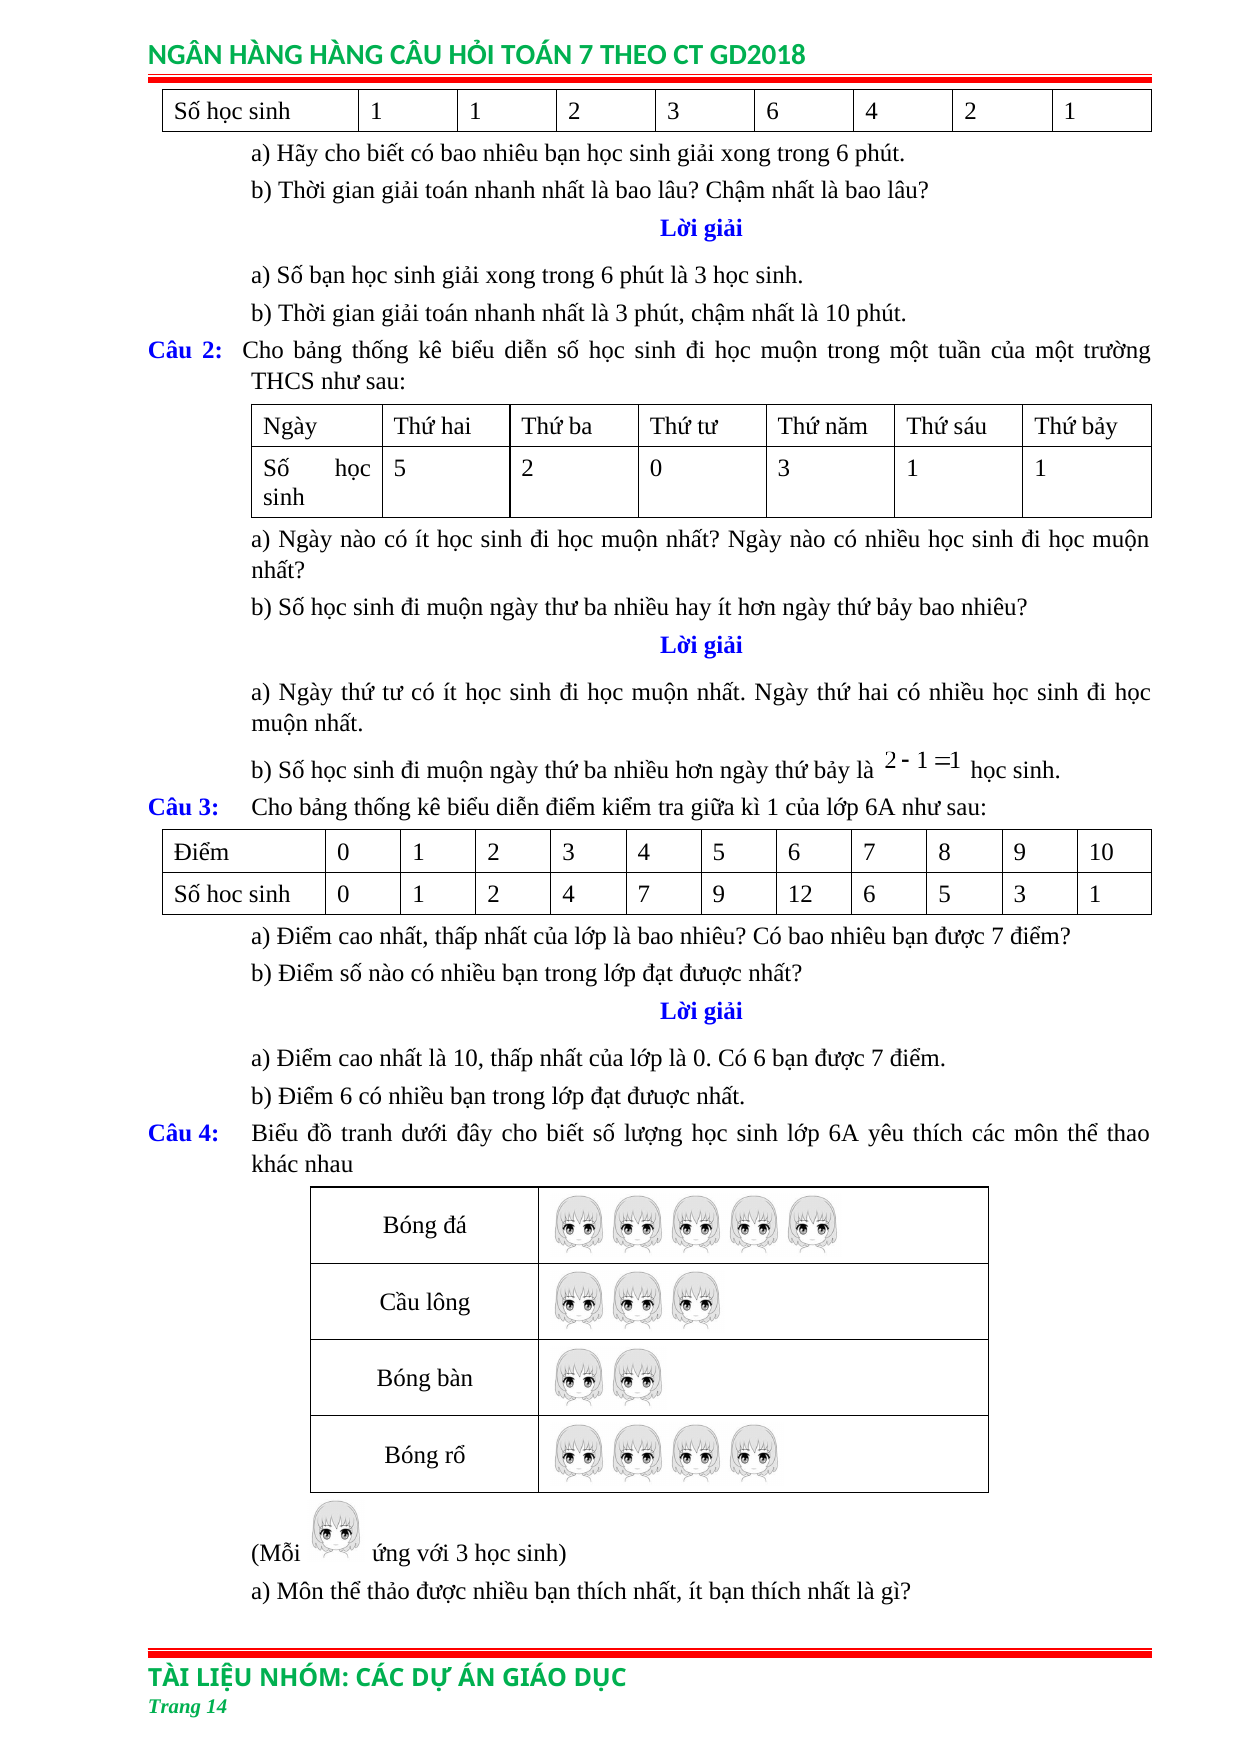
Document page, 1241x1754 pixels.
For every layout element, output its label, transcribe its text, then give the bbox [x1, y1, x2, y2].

table_cell Bóng bàn [311, 1340, 538, 1415]
table_header 9 [1003, 830, 1077, 872]
text Lời giải [251, 213, 1152, 242]
table_header 4 [627, 830, 701, 872]
table_cell 1 [1023, 447, 1151, 517]
picture [550, 1422, 784, 1486]
table_header [539, 1188, 988, 1263]
table_cell 3 [1003, 873, 1077, 914]
table_cell 12 [777, 873, 851, 914]
table_header Thứ năm [767, 405, 894, 446]
table_header 7 [852, 830, 926, 872]
table_header Thứ ba [511, 405, 638, 446]
text (Mỗi ứng với 3 học sinh) [251, 1499, 1152, 1567]
text Lời giải [251, 630, 1152, 658]
table_header Thứ hai [383, 405, 509, 446]
table_cell Số hoc sinh [163, 873, 325, 914]
table_cell 0 [326, 873, 400, 914]
text b) Điểm số nào có nhiều bạn trong lớp đạt đưuợc nhất? [251, 958, 1152, 987]
table_cell 9 [702, 873, 776, 914]
text a) Số bạn học sinh giải xong trong 6 phút là 3 học sinh. [251, 261, 1152, 289]
text Câu 3: Cho bảng thống kê biểu diễn điểm kiểm tra giữa kì 1 của lớp 6A như sau: [148, 792, 1152, 821]
text b) Số học sinh đi muộn ngày thư ba nhiều hay ít hơn ngày thứ bảy bao nhiêu? [251, 592, 1152, 621]
table_cell 1 [458, 90, 556, 131]
table_cell 4 [551, 873, 626, 914]
picture [550, 1193, 843, 1257]
table_cell [539, 1340, 988, 1415]
table_cell 0 [639, 447, 766, 517]
text Câu 4: Biểu đồ tranh dưới đây cho biết số lượng học sinh lớp 6A yêu thích các môn thể thao khác nhau [148, 1118, 1152, 1178]
table_cell Cầu lông [311, 1264, 538, 1339]
text b) Thời gian giải toán nhanh nhất là bao lâu? Chậm nhất là bao lâu? [251, 176, 1152, 204]
table_header 2 [476, 830, 550, 872]
table_header 5 [702, 830, 776, 872]
text b) Điểm 6 có nhiều bạn trong lớp đạt đưuợc nhất. [251, 1081, 1152, 1109]
table_cell 2 [557, 90, 655, 131]
table_cell 6 [852, 873, 926, 914]
table_header Thứ sáu [895, 405, 1022, 446]
table_cell [539, 1416, 988, 1492]
table_header Thứ tư [639, 405, 766, 446]
table_cell 2 [511, 447, 638, 517]
table_cell 6 [755, 90, 853, 131]
text Câu 2: Cho bảng thống kê biểu diễn số học sinh đi học muộn trong một tuần của một trường THCS như sau: [148, 335, 1152, 395]
text b) Thời gian giải toán nhanh nhất là 3 phút, chậm nhất là 10 phút. [251, 298, 1152, 327]
table_header Thứ bảy [1023, 405, 1151, 446]
table_cell [539, 1264, 988, 1339]
table_cell 3 [656, 90, 754, 131]
table_header 10 [1078, 830, 1151, 872]
table_header 3 [551, 830, 626, 872]
table_cell 1 [895, 447, 1022, 517]
table_cell Số học sinh [163, 90, 358, 131]
picture [307, 1499, 366, 1562]
table_cell 1 [1053, 90, 1151, 131]
table_cell 1 [1078, 873, 1151, 914]
table_cell Bóng rổ [311, 1416, 538, 1492]
text Lời giải [251, 996, 1152, 1024]
picture [550, 1346, 668, 1410]
table_cell Số học sinh [252, 447, 382, 517]
picture [550, 1270, 726, 1333]
text a) Môn thể thảo được nhiều bạn thích nhất, ít bạn thích nhất là gì? [251, 1576, 1152, 1604]
table_header 6 [777, 830, 851, 872]
table_header 8 [927, 830, 1002, 872]
text a) Điểm cao nhất, thấp nhất của lớp là bao nhiêu? Có bao nhiêu bạn được 7 điểm? [251, 921, 1152, 950]
table_cell 4 [854, 90, 952, 131]
text a) Ngày thứ tư có ít học sinh đi học muộn nhất. Ngày thứ hai có nhiều học sinh đi học muộn nhất. [251, 677, 1152, 737]
table_cell 5 [383, 447, 509, 517]
text a) Hãy cho biết có bao nhiêu bạn học sinh giải xong trong 6 phút. [251, 138, 1152, 167]
text b) Số học sinh đi muộn ngày thứ ba nhiều hơn ngày thứ bảy là học sinh. [251, 746, 1152, 783]
table_cell 1 [359, 90, 457, 131]
table_header 1 [401, 830, 475, 872]
table_header Ngày [252, 405, 382, 446]
text a) Ngày nào có ít học sinh đi học muộn nhất? Ngày nào có nhiều học sinh đi học muộn nhất? [251, 524, 1152, 584]
table_cell 7 [627, 873, 701, 914]
text a) Điểm cao nhất là 10, thấp nhất của lớp là 0. Có 6 bạn được 7 điểm. [251, 1043, 1152, 1072]
table_header Bóng đá [311, 1188, 538, 1263]
table_cell 2 [476, 873, 550, 914]
table_cell 3 [767, 447, 894, 517]
table_header Điểm [163, 830, 325, 872]
table_cell 5 [927, 873, 1002, 914]
table_cell 1 [401, 873, 475, 914]
table_header 0 [326, 830, 400, 872]
table_cell 2 [953, 90, 1052, 131]
